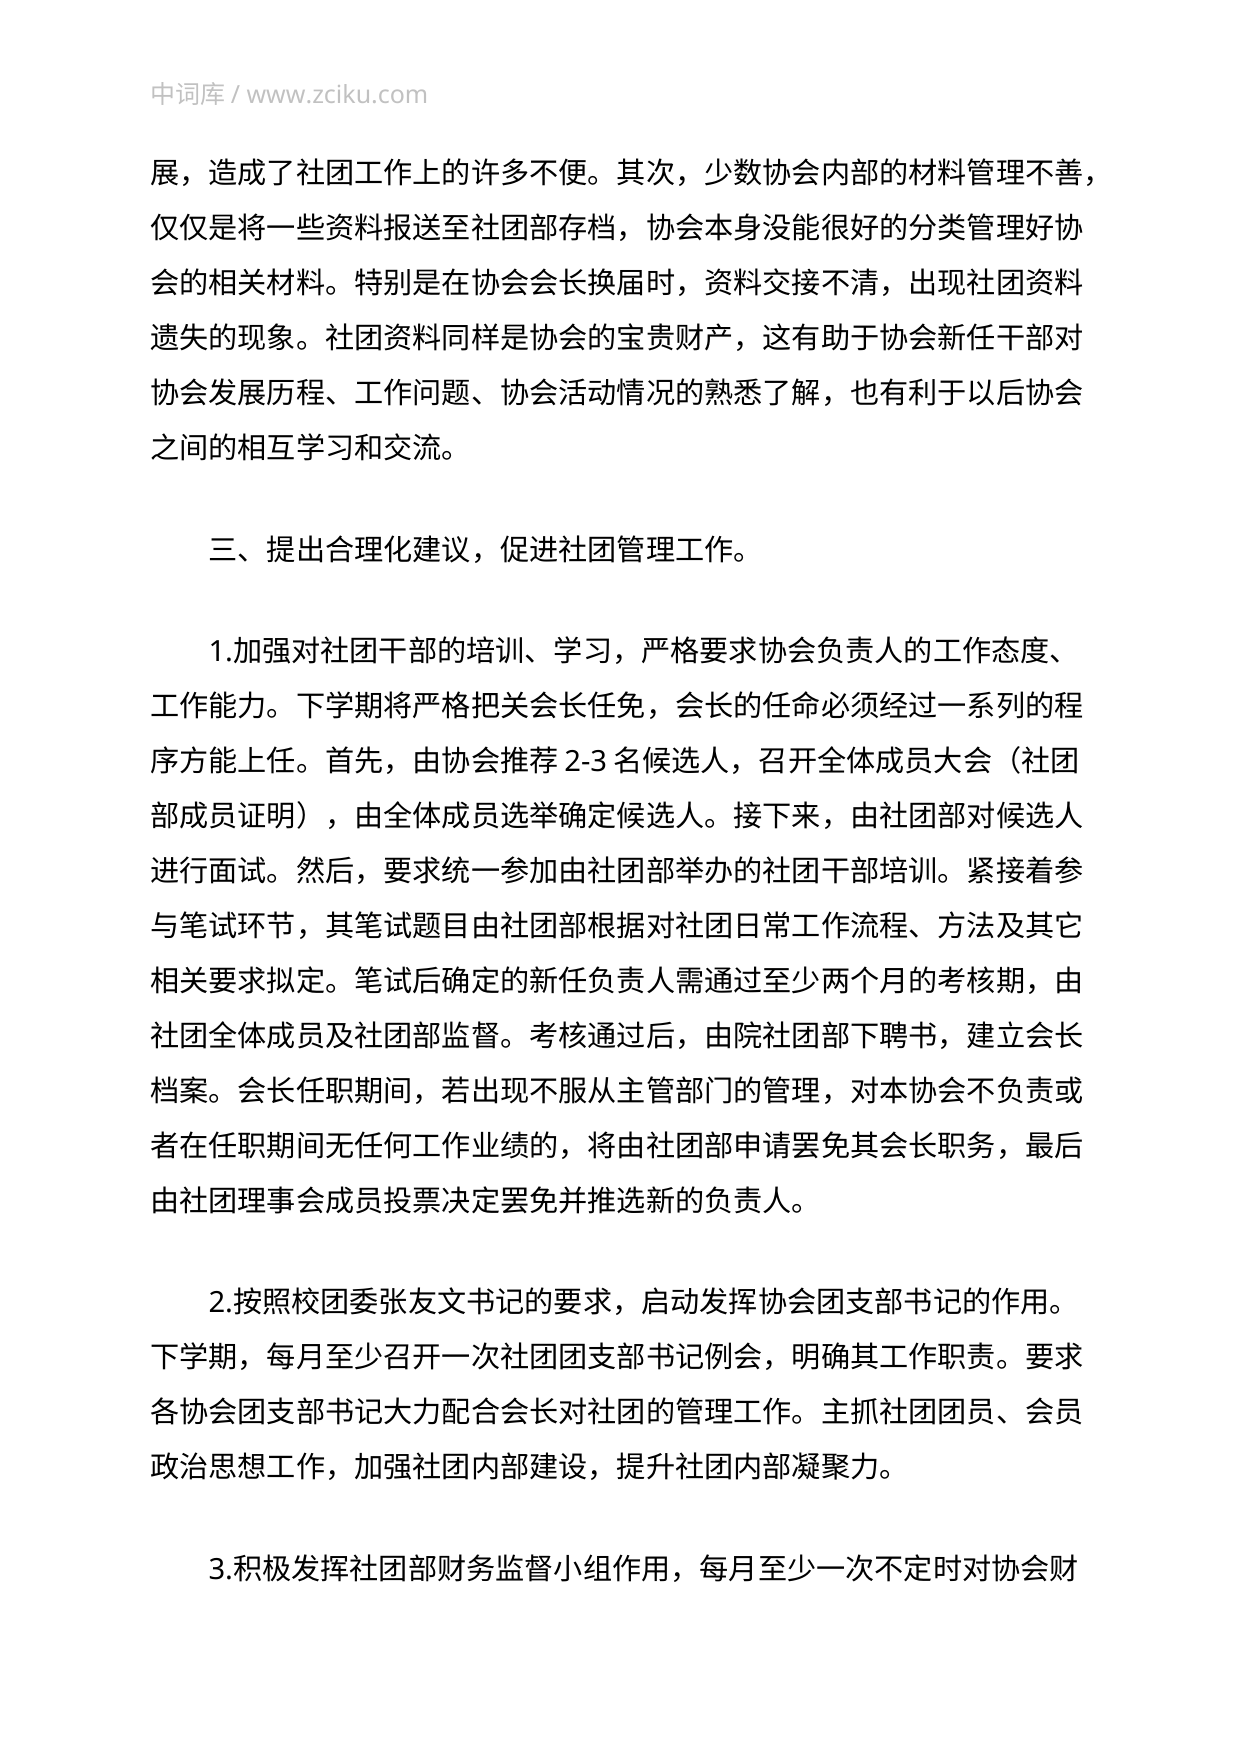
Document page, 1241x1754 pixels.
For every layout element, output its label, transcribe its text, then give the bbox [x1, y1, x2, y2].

text 1.加强对社团干部的培训、学习，严格要求协会负责人的工作态度、工作能力。下学期将严格把关会长任免，会长的任命必须经过一系列的程序方能上任。首先，由协会推荐2-3名候选人，召开全体成员大会（社团部成员证明），由全体成员选举确定候选人。接下来，由社团部对候选人进行面试。然后，要求统一参加由社团部举办的社团干部培训。紧接着参与笔试环节，其笔试题目由社团部根据对社团日常工作流程、方法及其它相关要求拟定。笔试后确定的新任负责人需通过至少两个月的考核期，由社团全体成员及社团部监督。考核通过后，由院社团部下聘书，建立会长档案。会长任职期间，若出现不服从主管部门的管理，对本协会不负责或者在任职期间无任何工作业绩的，将由社团部申请罢免其会长职务，最后由社团理事会成员投票决定罢免并推选新的负责人。 [150, 628, 1090, 1219]
text 三、提出合理化建议，促进社团管理工作。 [150, 526, 1090, 568]
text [150, 1546, 1090, 1588]
text 2.按照校团委张友文书记的要求，启动发挥协会团支部书记的作用。下学期，每月至少召开一次社团团支部书记例会，明确其工作职责。要求各协会团支部书记大力配合会长对社团的管理工作。主抓社团团员、会员政治思想工作，加强社团内部建设，提升社团内部凝聚力。 [150, 1279, 1090, 1486]
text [150, 150, 1090, 467]
